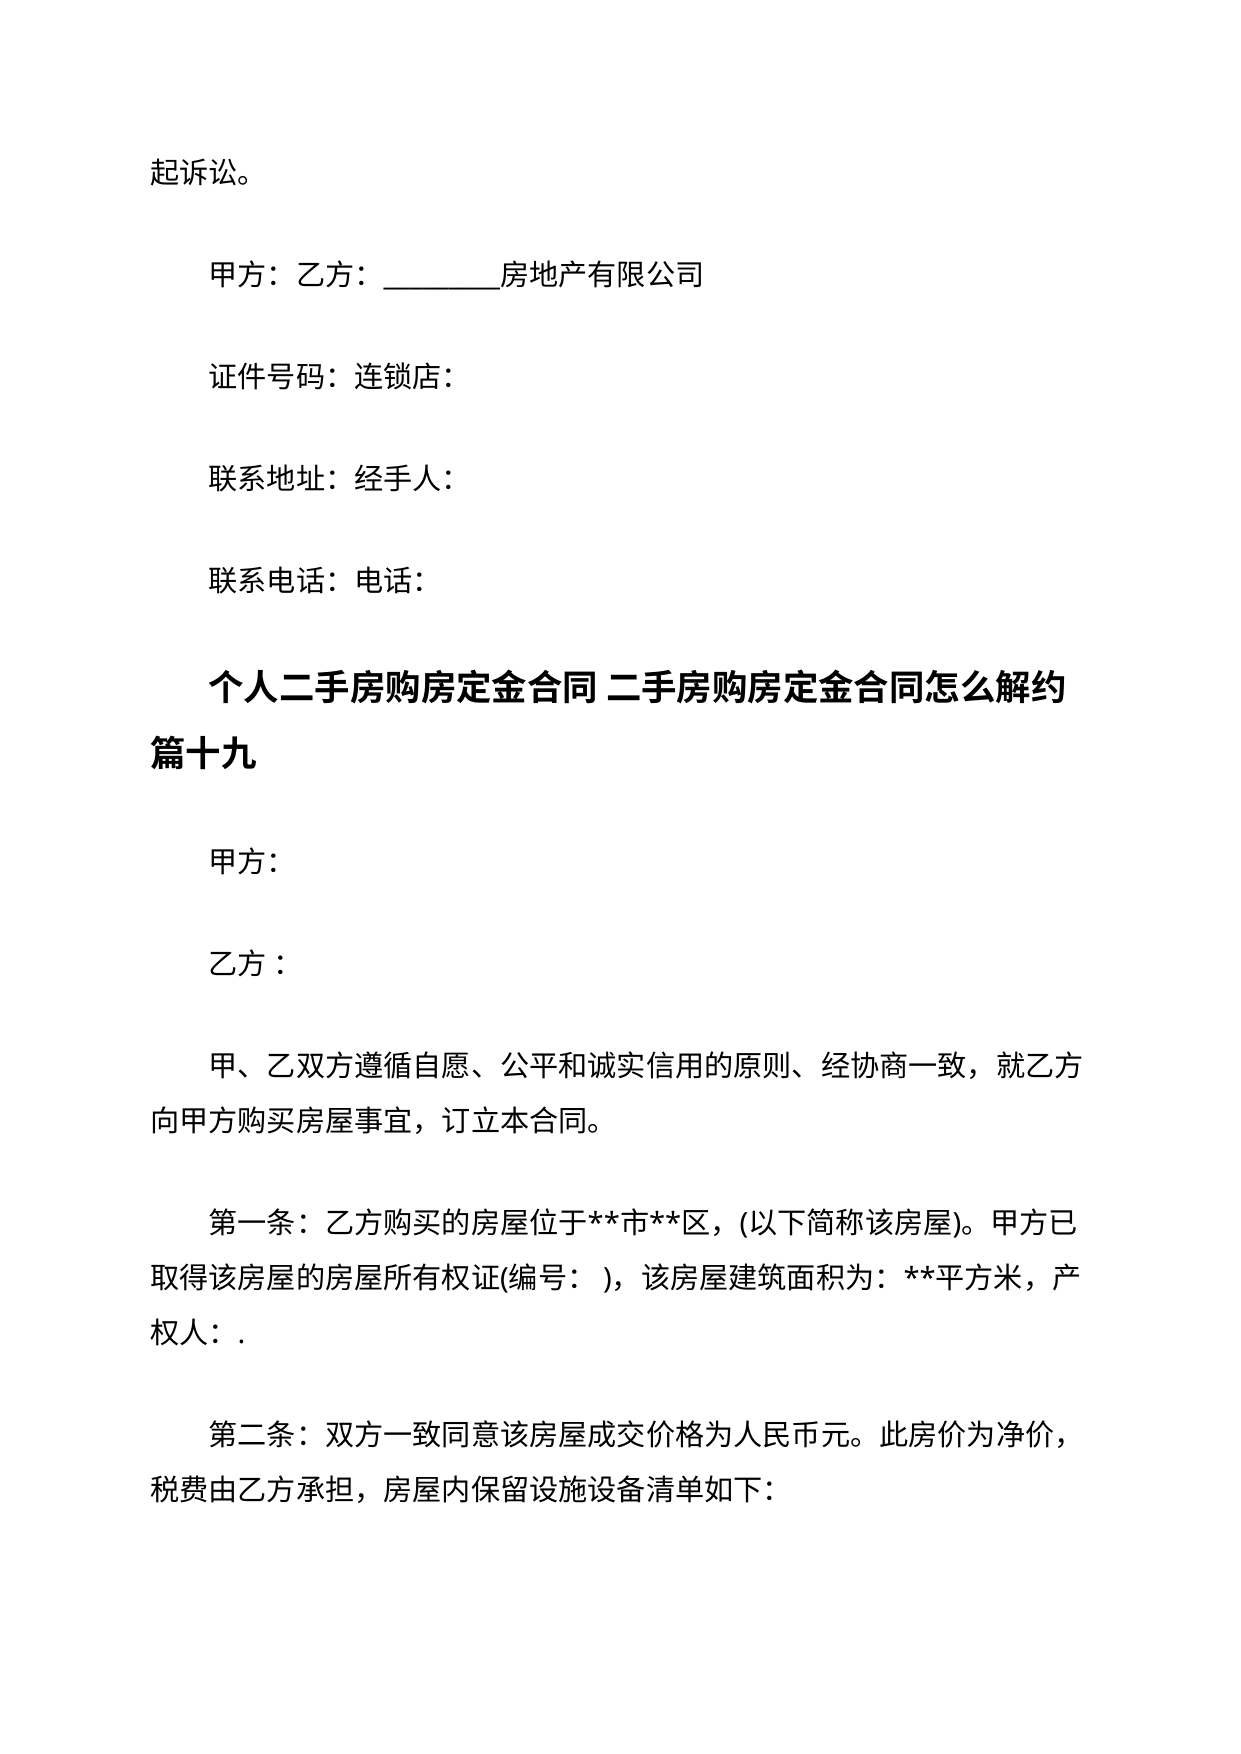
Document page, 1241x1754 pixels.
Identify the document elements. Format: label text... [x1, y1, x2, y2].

text 第二条：双方一致同意该房屋成交价格为人民币元。此房价为净价，税费由乙方承担，房屋内保留设施设备清单如下： [150, 1411, 1090, 1508]
text 证件号码：连锁店： [150, 354, 1090, 396]
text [150, 150, 1090, 192]
text 第一条：乙方购买的房屋位于**市**区，(以下简称该房屋)。甲方已取得该房屋的房屋所有权证(编号： )，该房屋建筑面积为：**平方米，产权人：. [150, 1199, 1090, 1352]
text 甲方： [150, 839, 1090, 881]
text 个人二手房购房定金合同 二手房购房定金合同怎么解约篇十九 [150, 659, 1090, 777]
text 联系地址：经手人： [150, 456, 1090, 498]
text 甲、乙双方遵循自愿、公平和诚实信用的原则、经协商一致，就乙方向甲方购买房屋事宜，订立本合同。 [150, 1043, 1090, 1140]
text 甲方：乙方：_________房地产有限公司 [150, 252, 1090, 294]
text 乙方 ： [150, 941, 1090, 983]
text 联系电话：电话： [150, 557, 1090, 599]
